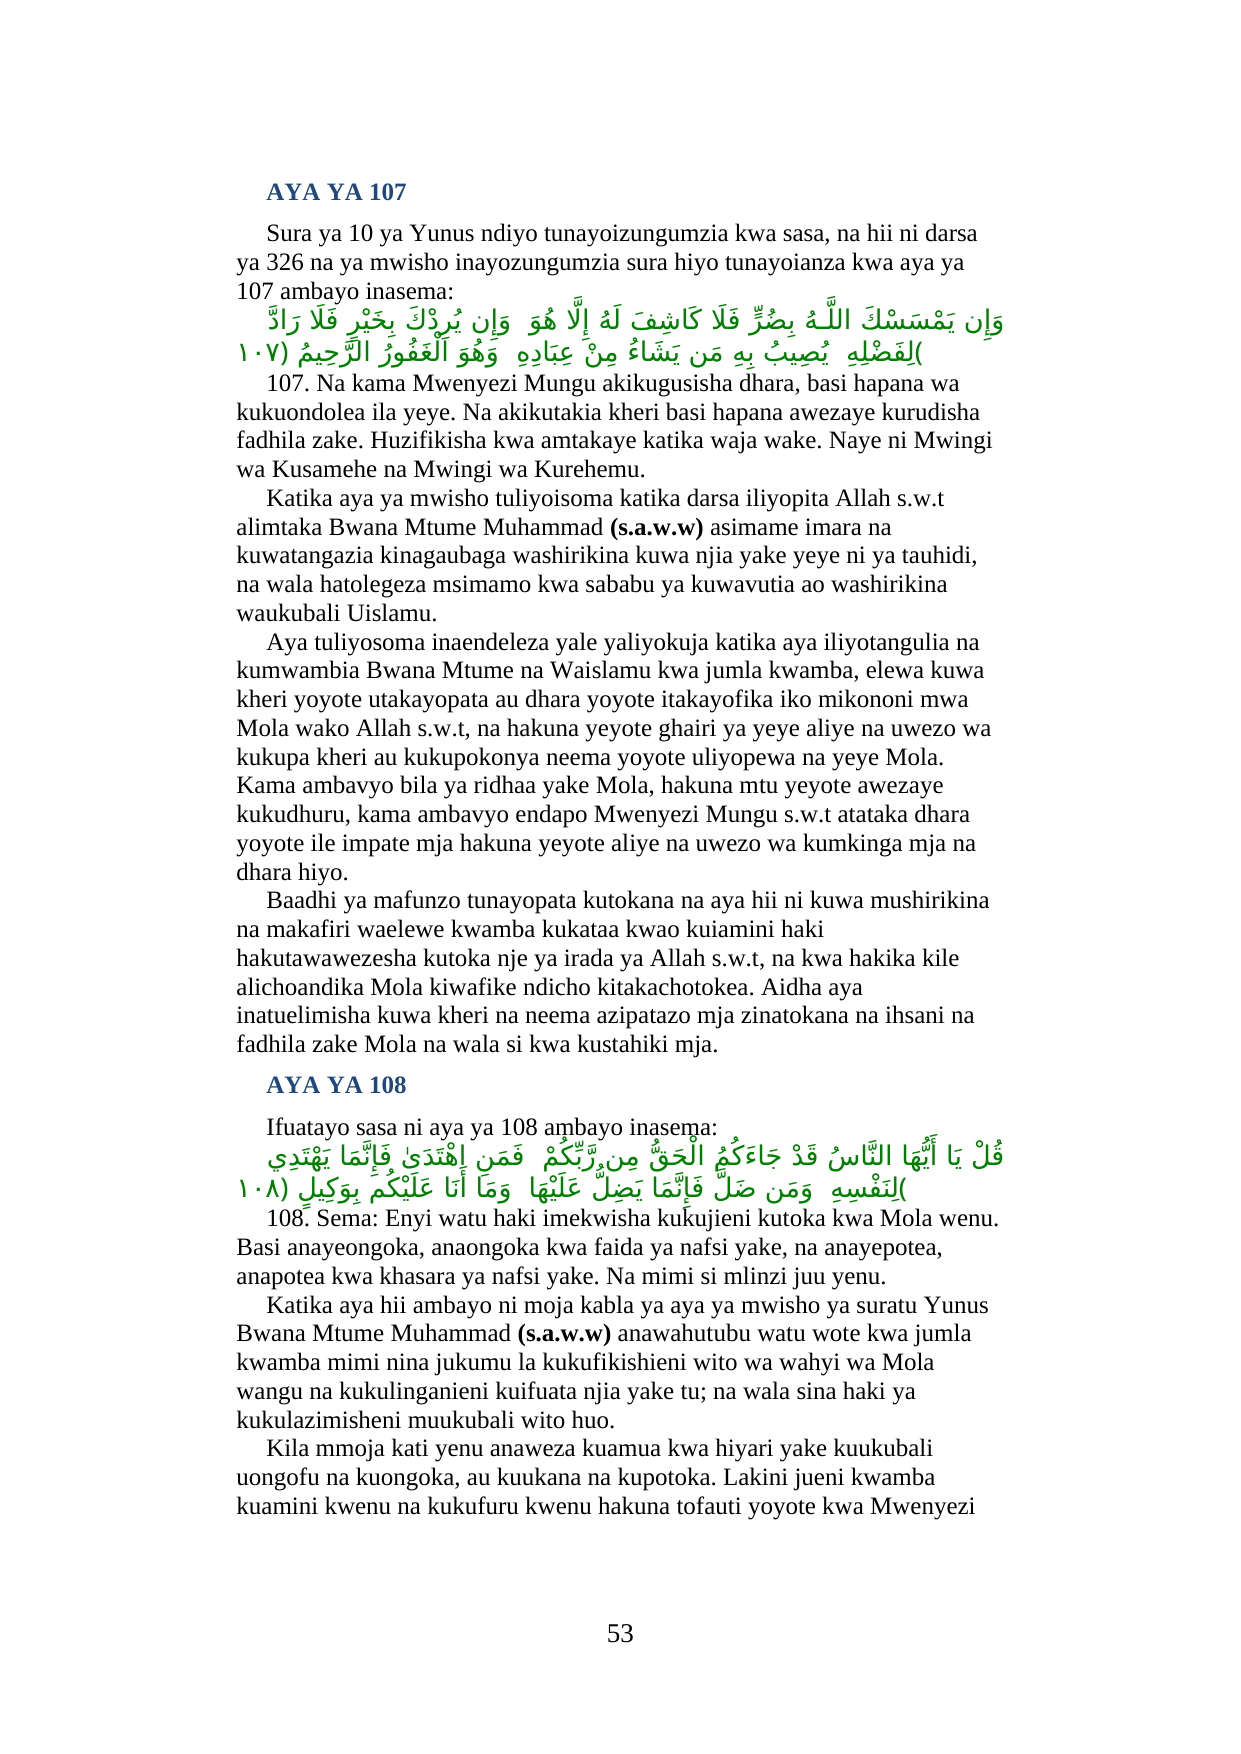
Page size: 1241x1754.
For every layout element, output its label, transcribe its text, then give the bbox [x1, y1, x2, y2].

subtitle AYA YA 108 [236, 1070, 1004, 1099]
text قُلْ يَا أَيُّهَا النَّاسُ قَدْ جَاءَكُمُ الْحَقُّ مِن رَّبِّكُمْ فَمَنِ اهْتَدَىٰ فَإِنَّمَا يَهْتَدِي لِنَفْسِهِ وَمَن ضَلَّ فَإِنَّمَا يَضِلُّ عَلَيْهَا وَمَا أَنَا عَلَيْكُم بِوَكِيلٍ ﴿١٠٨﴾ [236, 1140, 1004, 1203]
text 107. Na kama Mwenyezi Mungu akikugusisha dhara, basi hapana wa kukuondolea ila yeye. Na akikutakia kheri basi hapana awezaye kurudisha fadhila zake. Huzifikisha kwa amtakaye katika waja wake. Naye ni Mwingi wa Kusamehe na Mwingi wa Kurehemu. [236, 368, 1004, 483]
text Baadhi ya mafunzo tunayopata kutokana na aya hii ni kuwa mushirikina na makafiri waelewe kwamba kukataa kwao kuiamini haki hakutawawezesha kutoka nje ya irada ya Allah s.w.t, na kwa hakika kile alichoandika Mola kiwafike ndicho kitakachotokea. Aidha aya inatuelimisha kuwa kheri na neema azipatazo mja zinatokana na ihsani na fadhila zake Mola na wala si kwa kustahiki mja. [236, 885, 1004, 1058]
text Ifuatayo sasa ni aya ya 108 ambayo inasema: [236, 1112, 1004, 1140]
text 108. Sema: Enyi watu haki imekwisha kukujieni kutoka kwa Mola wenu. Basi anayeongoka, anaongoka kwa faida ya nafsi yake, na anayepotea, anapotea kwa khasara ya nafsi yake. Na mimi si mlinzi juu yenu. [236, 1203, 1004, 1290]
subtitle AYA YA 107 [236, 177, 1004, 206]
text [236, 1433, 1004, 1520]
text Katika aya hii ambayo ni moja kabla ya aya ya mwisho ya suratu Yunus Bwana Mtume Muhammad (s.a.w.w) anawahutubu watu wote kwa jumla kwamba mimi nina jukumu la kukufikishieni wito wa wahyi wa Mola wangu na kukulinganieni kuifuata njia yake tu; na wala sina haki ya kukulazimisheni muukubali wito huo. [236, 1290, 1004, 1433]
text وَإِن يَمْسَسْكَ اللَّـهُ بِضُرٍّ فَلَا كَاشِفَ لَهُ إِلَّا هُوَ وَإِن يُرِدْكَ بِخَيْرٍ فَلَا رَادَّ لِفَضْلِهِ يُصِيبُ بِهِ مَن يَشَاءُ مِنْ عِبَادِهِ وَهُوَ الْغَفُورُ الرَّحِيمُ ﴿١٠٧﴾ [236, 305, 1004, 368]
text Aya tuliyosoma inaendeleza yale yaliyokuja katika aya iliyotangulia na kumwambia Bwana Mtume na Waislamu kwa jumla kwamba, elewa kuwa kheri yoyote utakayopata au dhara yoyote itakayofika iko mikononi mwa Mola wako Allah s.w.t, na hakuna yeyote ghairi ya yeye aliye na uwezo wa kukupa kheri au kukupokonya neema yoyote uliyopewa na yeye Mola. Kama ambavyo bila ya ridhaa yake Mola, hakuna mtu yeyote awezaye kukudhuru, kama ambavyo endapo Mwenyezi Mungu s.w.t atataka dhara yoyote ile impate mja hakuna yeyote aliye na uwezo wa kumkinga mja na dhara hiyo. [236, 627, 1004, 885]
text Sura ya 10 ya Yunus ndiyo tunayoizungumzia kwa sasa, na hii ni darsa ya 326 na ya mwisho inayozungumzia sura hiyo tunayoianza kwa aya ya 107 ambayo inasema: [236, 218, 1004, 305]
text Katika aya ya mwisho tuliyoisoma katika darsa iliyopita Allah s.w.t alimtaka Bwana Mtume Muhammad (s.a.w.w) asimame imara na kuwatangazia kinagaubaga washirikina kuwa njia yake yeye ni ya tauhidi, na wala hatolegeza msimamo kwa sababu ya kuwavutia ao washirikina waukubali Uislamu. [236, 483, 1004, 627]
